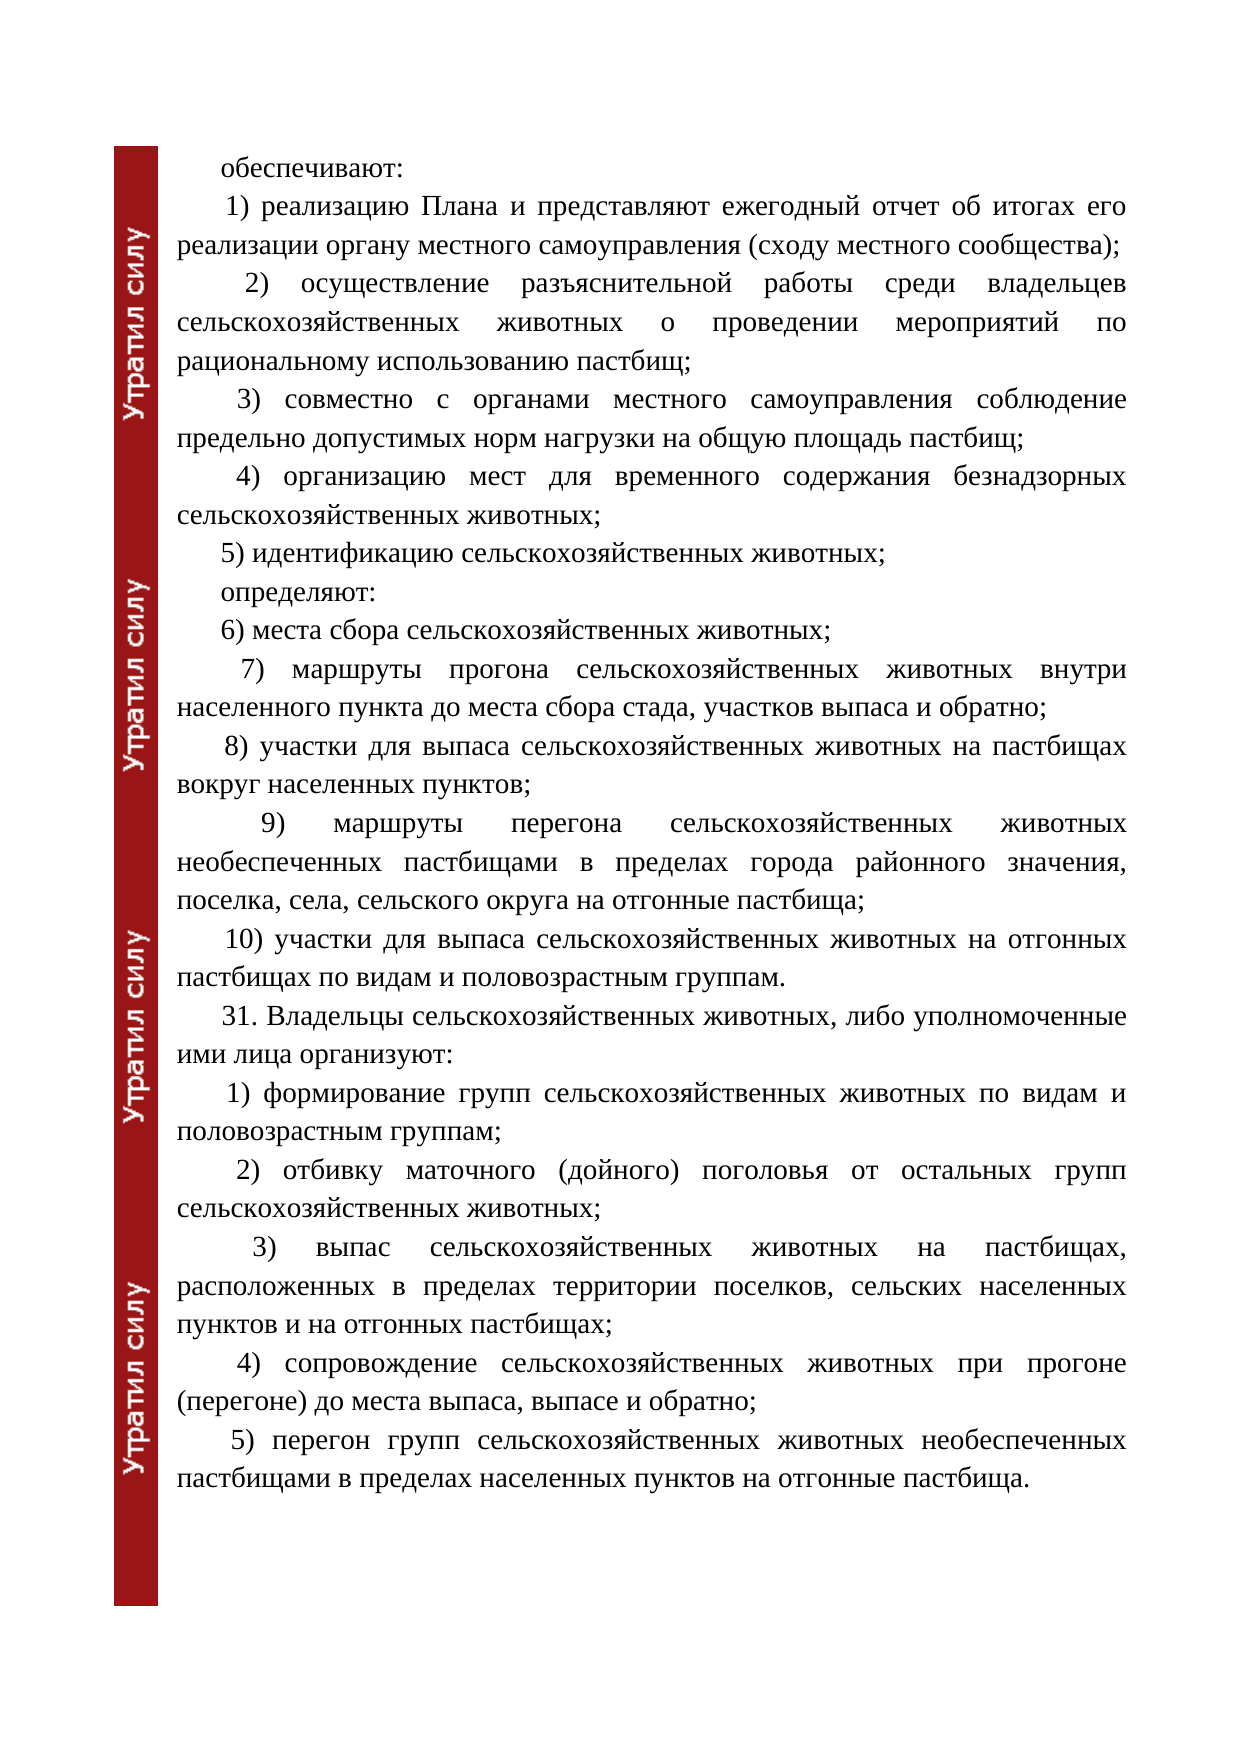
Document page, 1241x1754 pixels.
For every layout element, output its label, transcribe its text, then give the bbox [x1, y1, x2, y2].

text 10) участки для выпаса сельскохозяйственных животных на отгонных пастбищах по видам и половозрастным группам. [112, 921, 1128, 993]
text 2) отбивку маточного (дойного) поголовья от остальных групп сельскохозяйственных животных; [112, 1152, 1128, 1224]
text 6) места сбора сельскохозяйственных животных; [112, 612, 1128, 646]
text 4) сопровождение сельскохозяйственных животных при прогоне (перегоне) до места выпаса, выпасе и обратно; [112, 1345, 1128, 1417]
picture [114, 376, 158, 381]
text определяют: [112, 574, 1128, 607]
picture [114, 723, 158, 728]
picture [114, 146, 158, 150]
picture [114, 1494, 158, 1606]
text 3) совместно с органами местного самоуправления соблюдение предельно допустимых норм нагрузки на общую площадь пастбищ; [112, 381, 1128, 453]
text 2) осуществление разъяснительной работы среди владельцев сельскохозяйственных животных о проведении мероприятий по рациональному использованию пастбищ; [112, 266, 1128, 376]
text 3) выпас сельскохозяйственных животных на пастбищах, расположенных в пределах территории поселков, сельских населенных пунктов и на отгонных пастбищах; [112, 1229, 1128, 1340]
picture [114, 1224, 158, 1229]
picture [114, 453, 158, 458]
picture [114, 1417, 158, 1422]
text 5) перегон групп сельскохозяйственных животных необеспеченных пастбищами в пределах населенных пунктов на отгонные пастбища. [112, 1422, 1128, 1494]
text 1) формирование групп сельскохозяйственных животных по видам и половозрастным группам; [112, 1075, 1128, 1147]
text 9) маршруты перегона сельскохозяйственных животных необеспеченных пастбищами в пределах города районного значения, поселка, села, сельского округа на отгонные пастбища; [112, 805, 1128, 916]
text обеспечивают: [112, 150, 1128, 183]
picture [114, 916, 158, 921]
picture [114, 261, 158, 266]
picture [114, 607, 158, 612]
text 5) идентификацию сельскохозяйственных животных; [112, 535, 1128, 569]
picture [114, 800, 158, 805]
picture [114, 646, 158, 651]
picture [114, 1340, 158, 1345]
text 4) организацию мест для временного содержания безнадзорных сельскохозяйственных животных; [112, 458, 1128, 530]
picture [114, 1070, 158, 1075]
picture [114, 183, 158, 188]
picture [114, 993, 158, 998]
text 8) участки для выпаса сельскохозяйственных животных на пастбищах вокруг населенных пунктов; [112, 728, 1128, 800]
text 1) реализацию Плана и представляют ежегодный отчет об итогах его реализации органу местного самоуправления (сходу местного сообщества); [112, 188, 1128, 261]
text 7) маршруты прогона сельскохозяйственных животных внутри населенного пункта до места сбора стада, участков выпаса и обратно; [112, 651, 1128, 723]
picture [114, 1147, 158, 1152]
picture [114, 569, 158, 574]
text 31. Владельцы сельскохозяйственных животных, либо уполномоченные ими лица организуют: [112, 998, 1128, 1070]
picture [114, 530, 158, 535]
